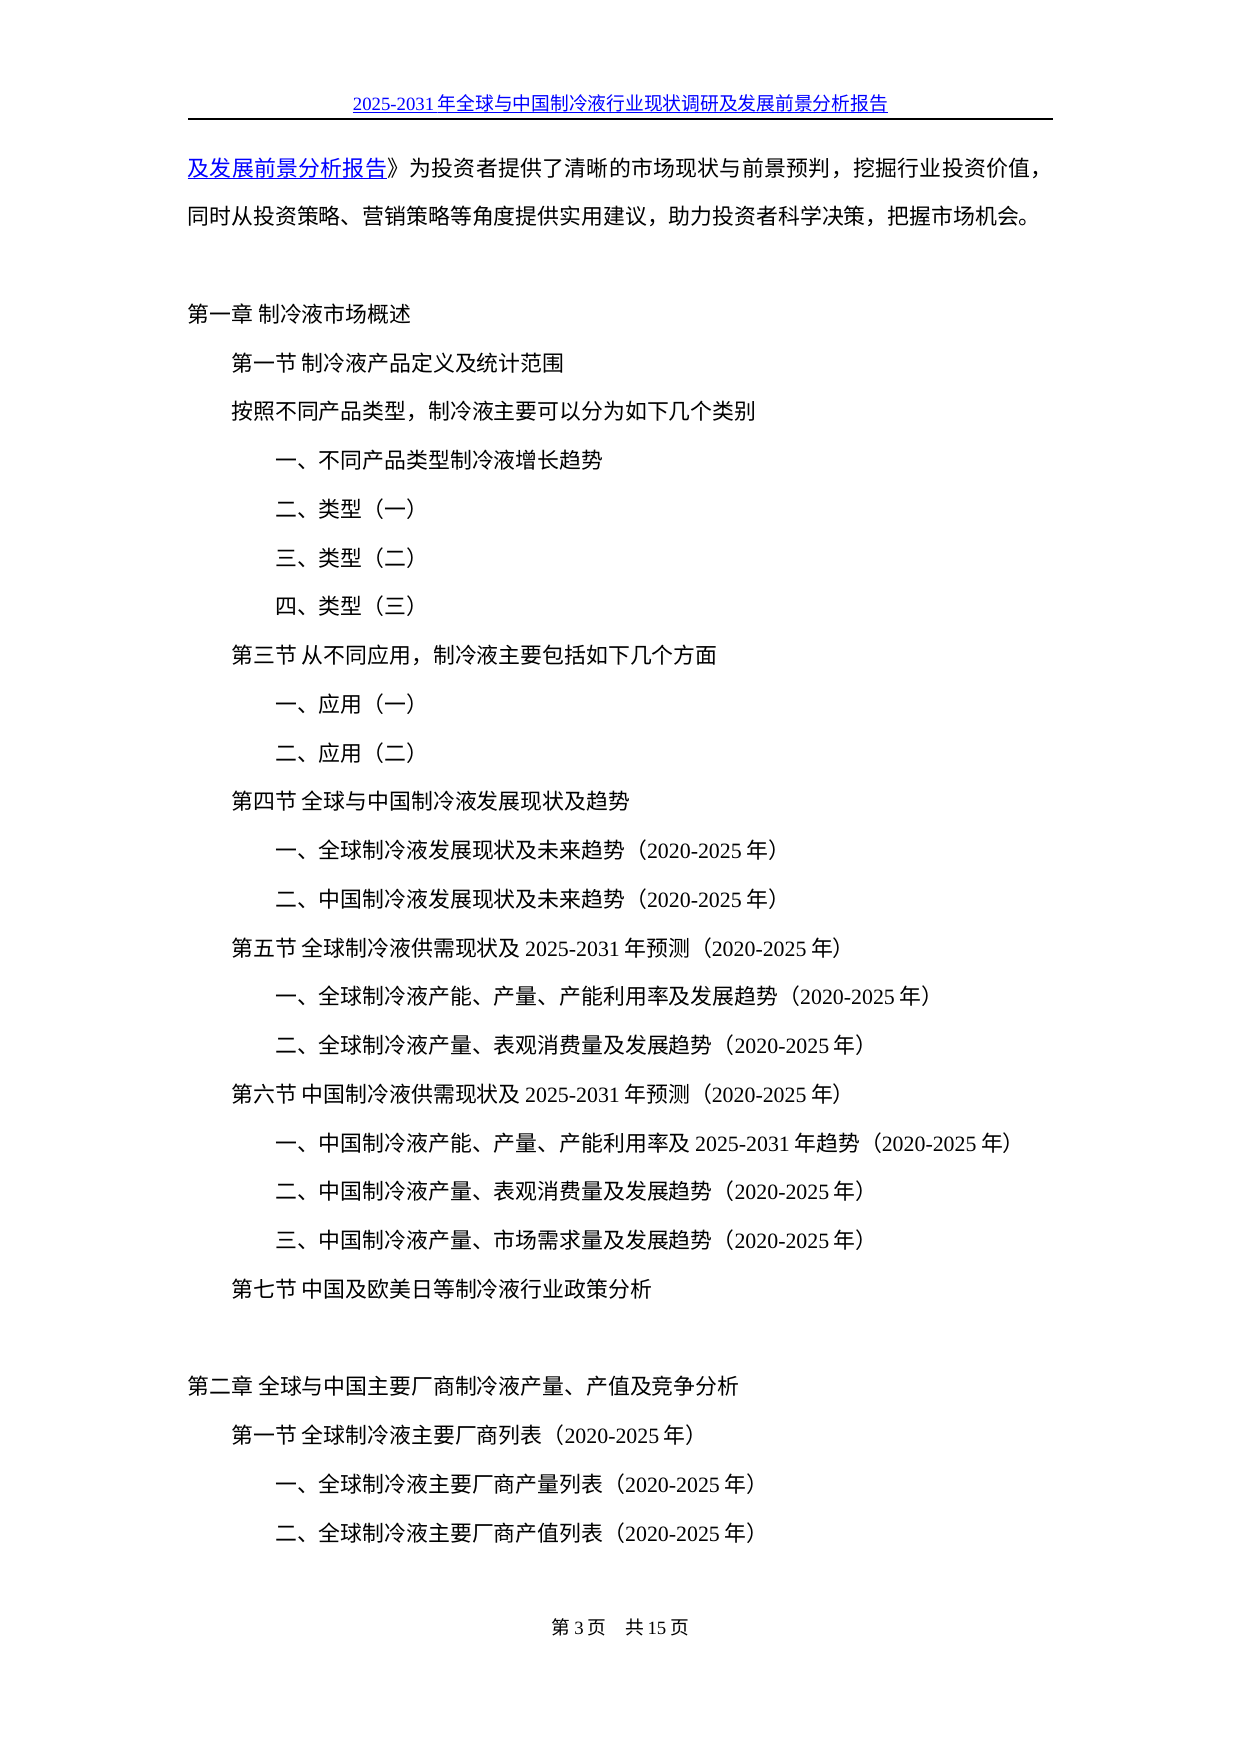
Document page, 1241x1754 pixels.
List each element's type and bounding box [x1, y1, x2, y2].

text [187, 150, 1053, 1548]
